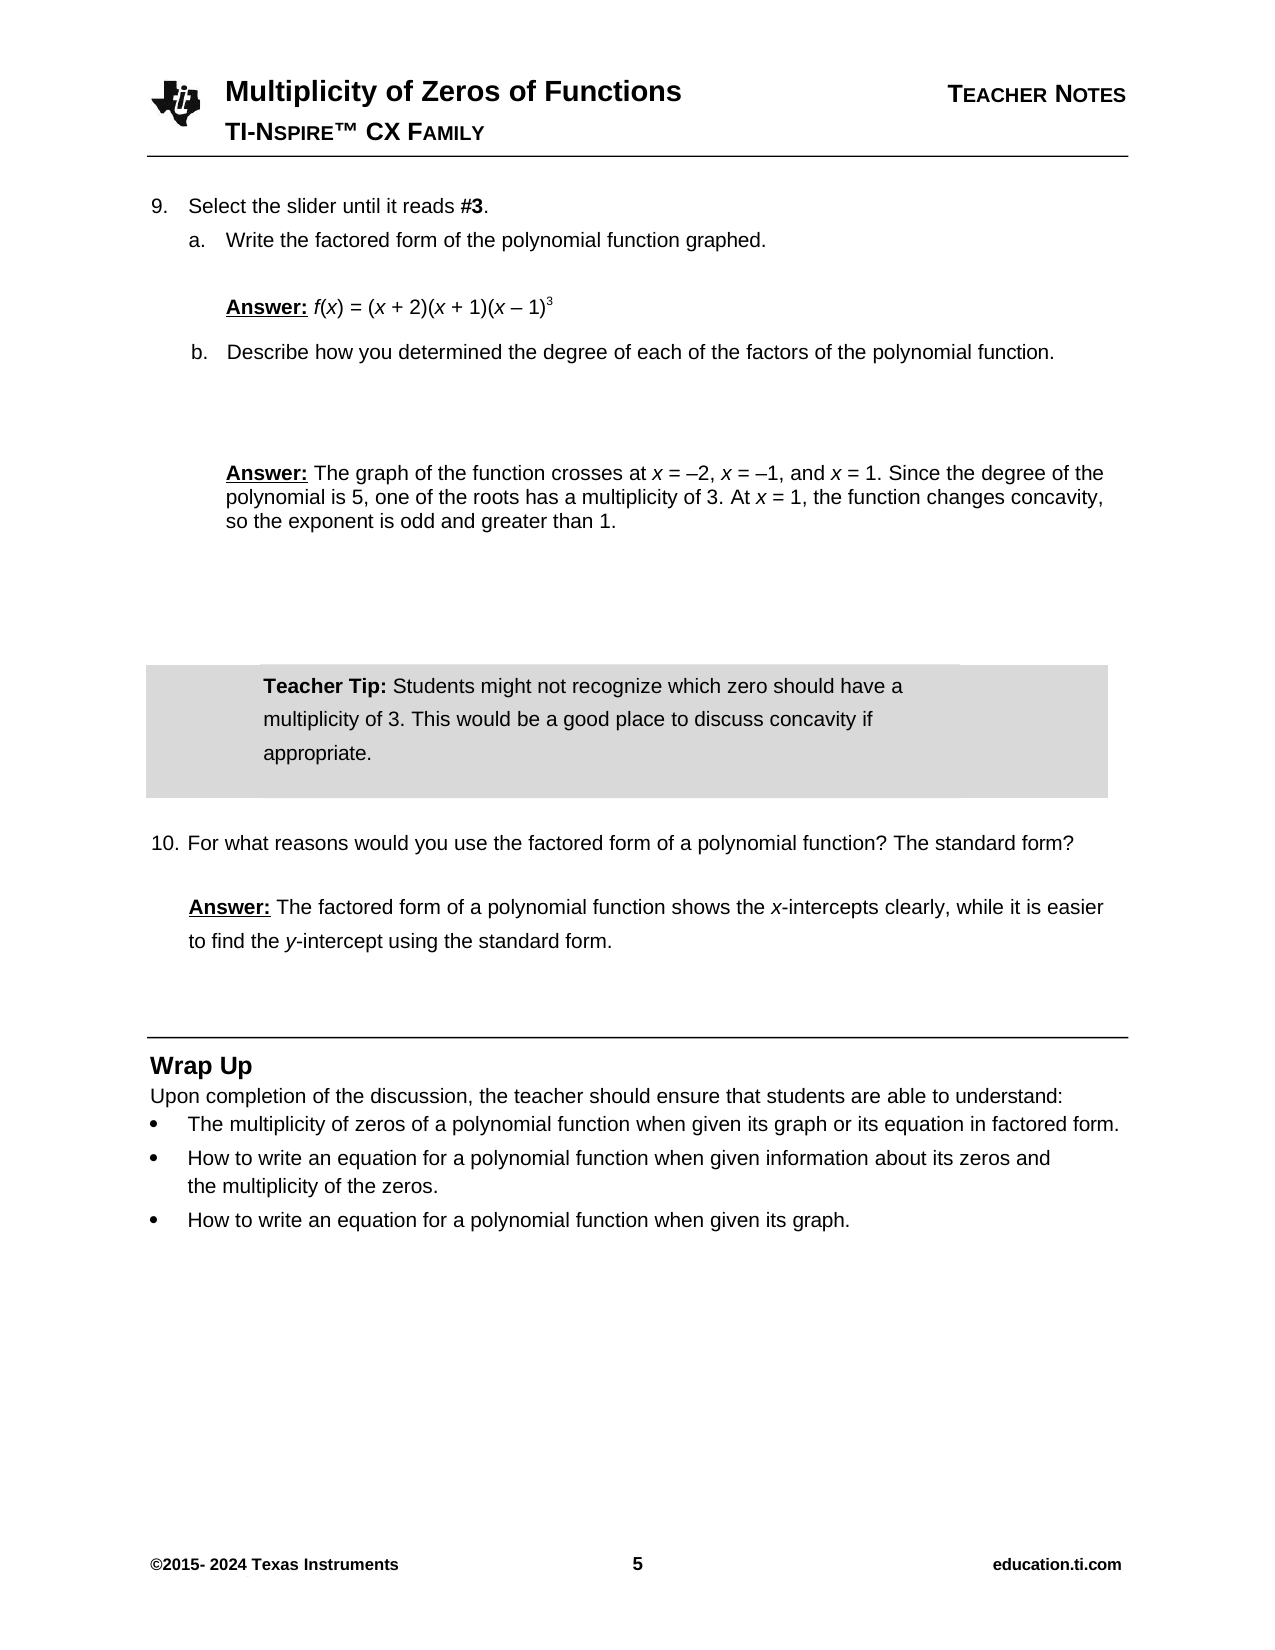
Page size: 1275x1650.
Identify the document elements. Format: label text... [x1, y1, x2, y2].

list How to write an equation for a polynomial function when given information about its zeros and the multiplicity of the zeros. [150, 1146, 1084, 1198]
table_header 9. Select the slider until it reads #3. Write the factored form of the polynomial function graphed. Answer: f(x) = (x + 2)(x + 1)(x – 1)3 [146, 195, 1108, 340]
subtitle Wrap Up [150, 1051, 1144, 1080]
list How to write an equation for a polynomial function when given its graph. [150, 1208, 1144, 1232]
list The multiplicity of zeros of a polynomial function when given its graph or its equation in factored form. [150, 1112, 1144, 1136]
picture [150, 79, 200, 127]
table_cell b. Describe how you determined the degree of each of the factors of the polynomial function. Answer: The graph of the function crosses at x = –2, x = –1, and x = 1. Since the degree of the polynomial is 5, one of the roots has a multiplicity of 3. At x = 1, the function changes concavity, so the exponent is odd and greater than 1. [146, 340, 1108, 664]
table_cell Teacher Tip: Students might not recognize which zero should have a multiplicity of 3. This would be a good place to discuss concavity if appropriate. [146, 665, 1108, 798]
table_cell 10. For what reasons would you use the factored form of a polynomial function? The standard form? Answer: The factored form of a polynomial function shows the x-intercepts clearly, while it is easier to find the y-intercept using the standard form. [146, 798, 1108, 954]
text Upon completion of the discussion, the teacher should ensure that students are able to understand: [150, 1084, 1144, 1108]
